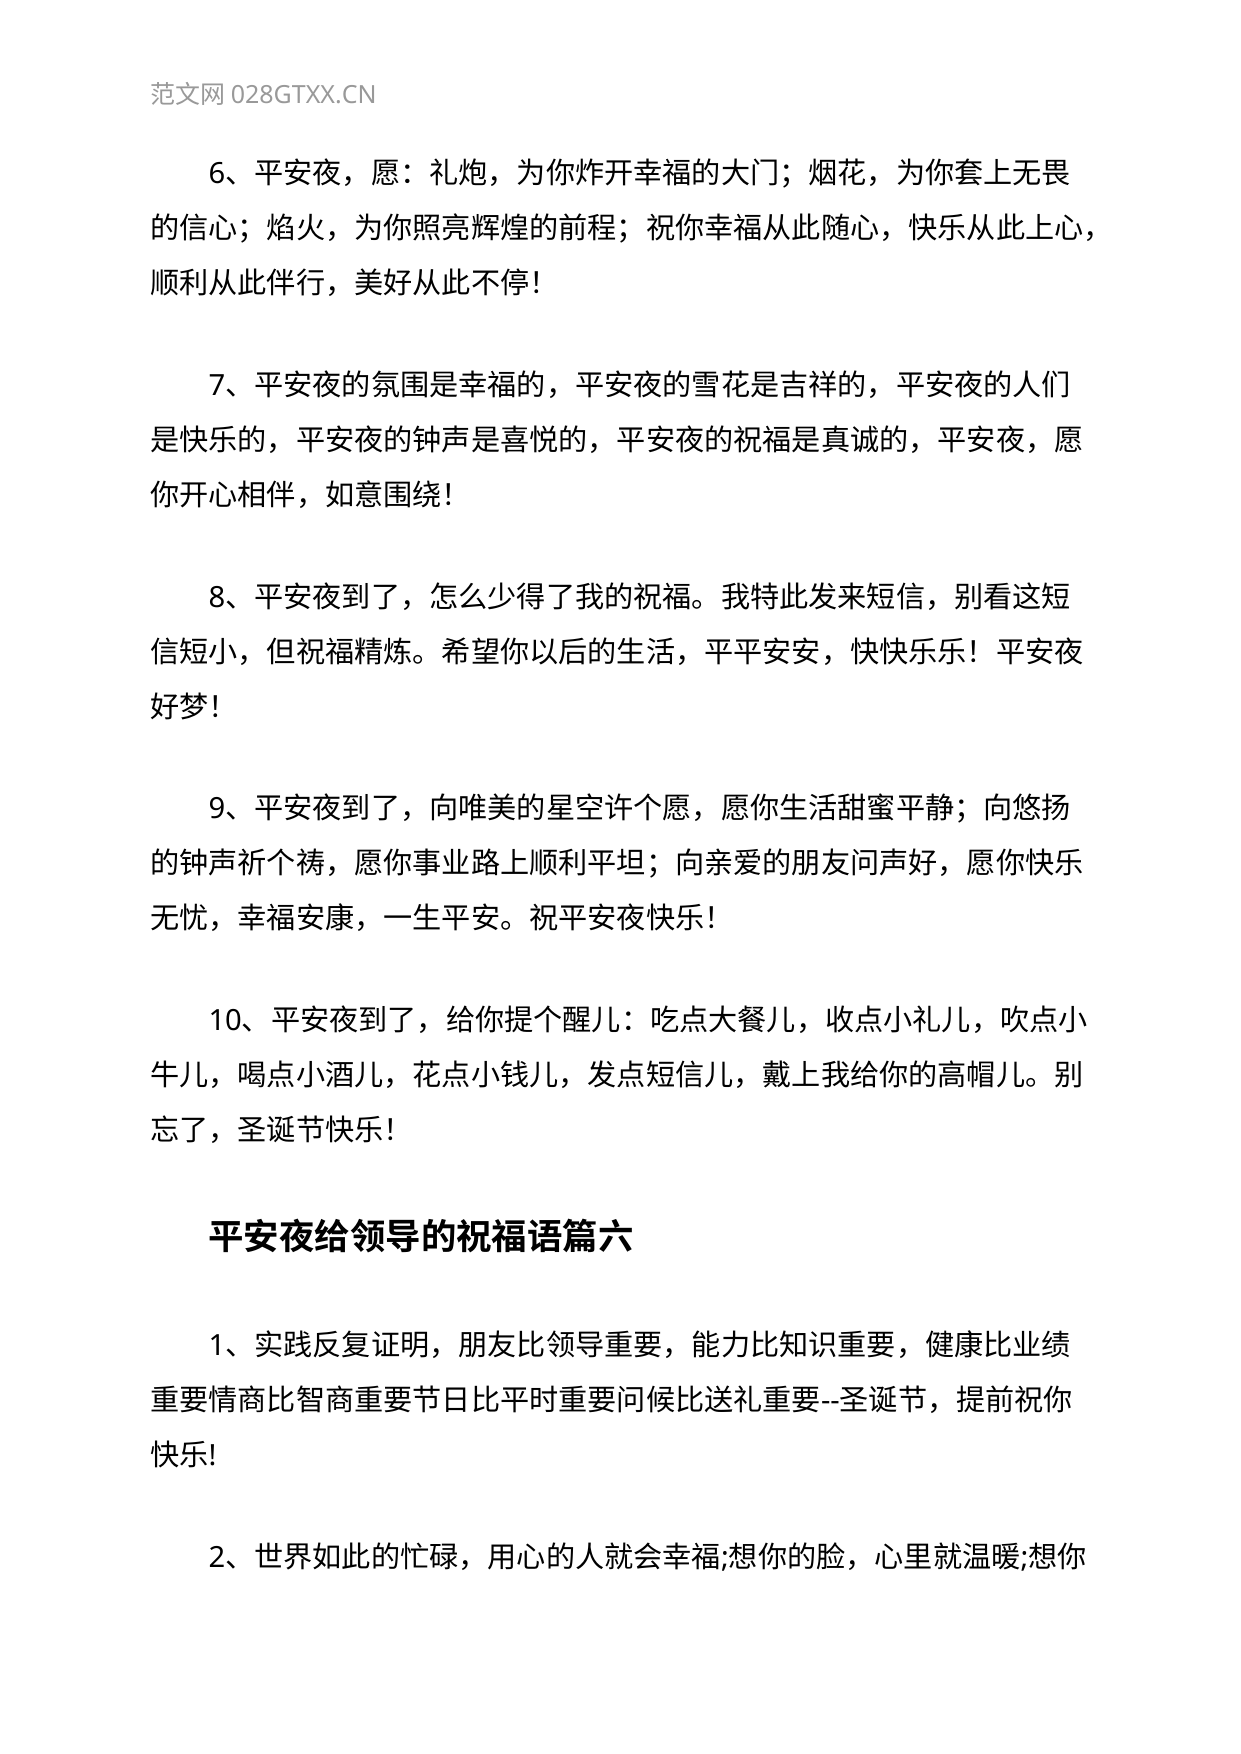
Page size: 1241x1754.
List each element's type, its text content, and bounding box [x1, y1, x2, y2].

text 9、平安夜到了，向唯美的星空许个愿，愿你生活甜蜜平静；向悠扬的钟声祈个祷，愿你事业路上顺利平坦；向亲爱的朋友问声好，愿你快乐无忧，幸福安康，一生平安。祝平安夜快乐！ [150, 785, 1090, 937]
text 7、平安夜的氛围是幸福的，平安夜的雪花是吉祥的，平安夜的人们是快乐的，平安夜的钟声是喜悦的，平安夜的祝福是真诚的，平安夜，愿你开心相伴，如意围绕！ [150, 362, 1090, 514]
text 6、平安夜，愿：礼炮，为你炸开幸福的大门；烟花，为你套上无畏的信心；焰火，为你照亮辉煌的前程；祝你幸福从此随心，快乐从此上心，顺利从此伴行，美好从此不停！ [150, 150, 1090, 302]
text 8、平安夜到了，怎么少得了我的祝福。我特此发来短信，别看这短信短小，但祝福精炼。希望你以后的生活，平平安安，快快乐乐！平安夜好梦！ [150, 573, 1090, 726]
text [150, 1534, 1090, 1576]
text 平安夜给领导的祝福语篇六 [150, 1208, 1090, 1259]
text 10、平安夜到了，给你提个醒儿：吃点大餐儿，收点小礼儿，吹点小牛儿，喝点小酒儿，花点小钱儿，发点短信儿，戴上我给你的高帽儿。别忘了，圣诞节快乐！ [150, 997, 1090, 1149]
text 1、实践反复证明，朋友比领导重要，能力比知识重要，健康比业绩重要情商比智商重要节日比平时重要问候比送礼重要--圣诞节，提前祝你快乐! [150, 1322, 1090, 1474]
